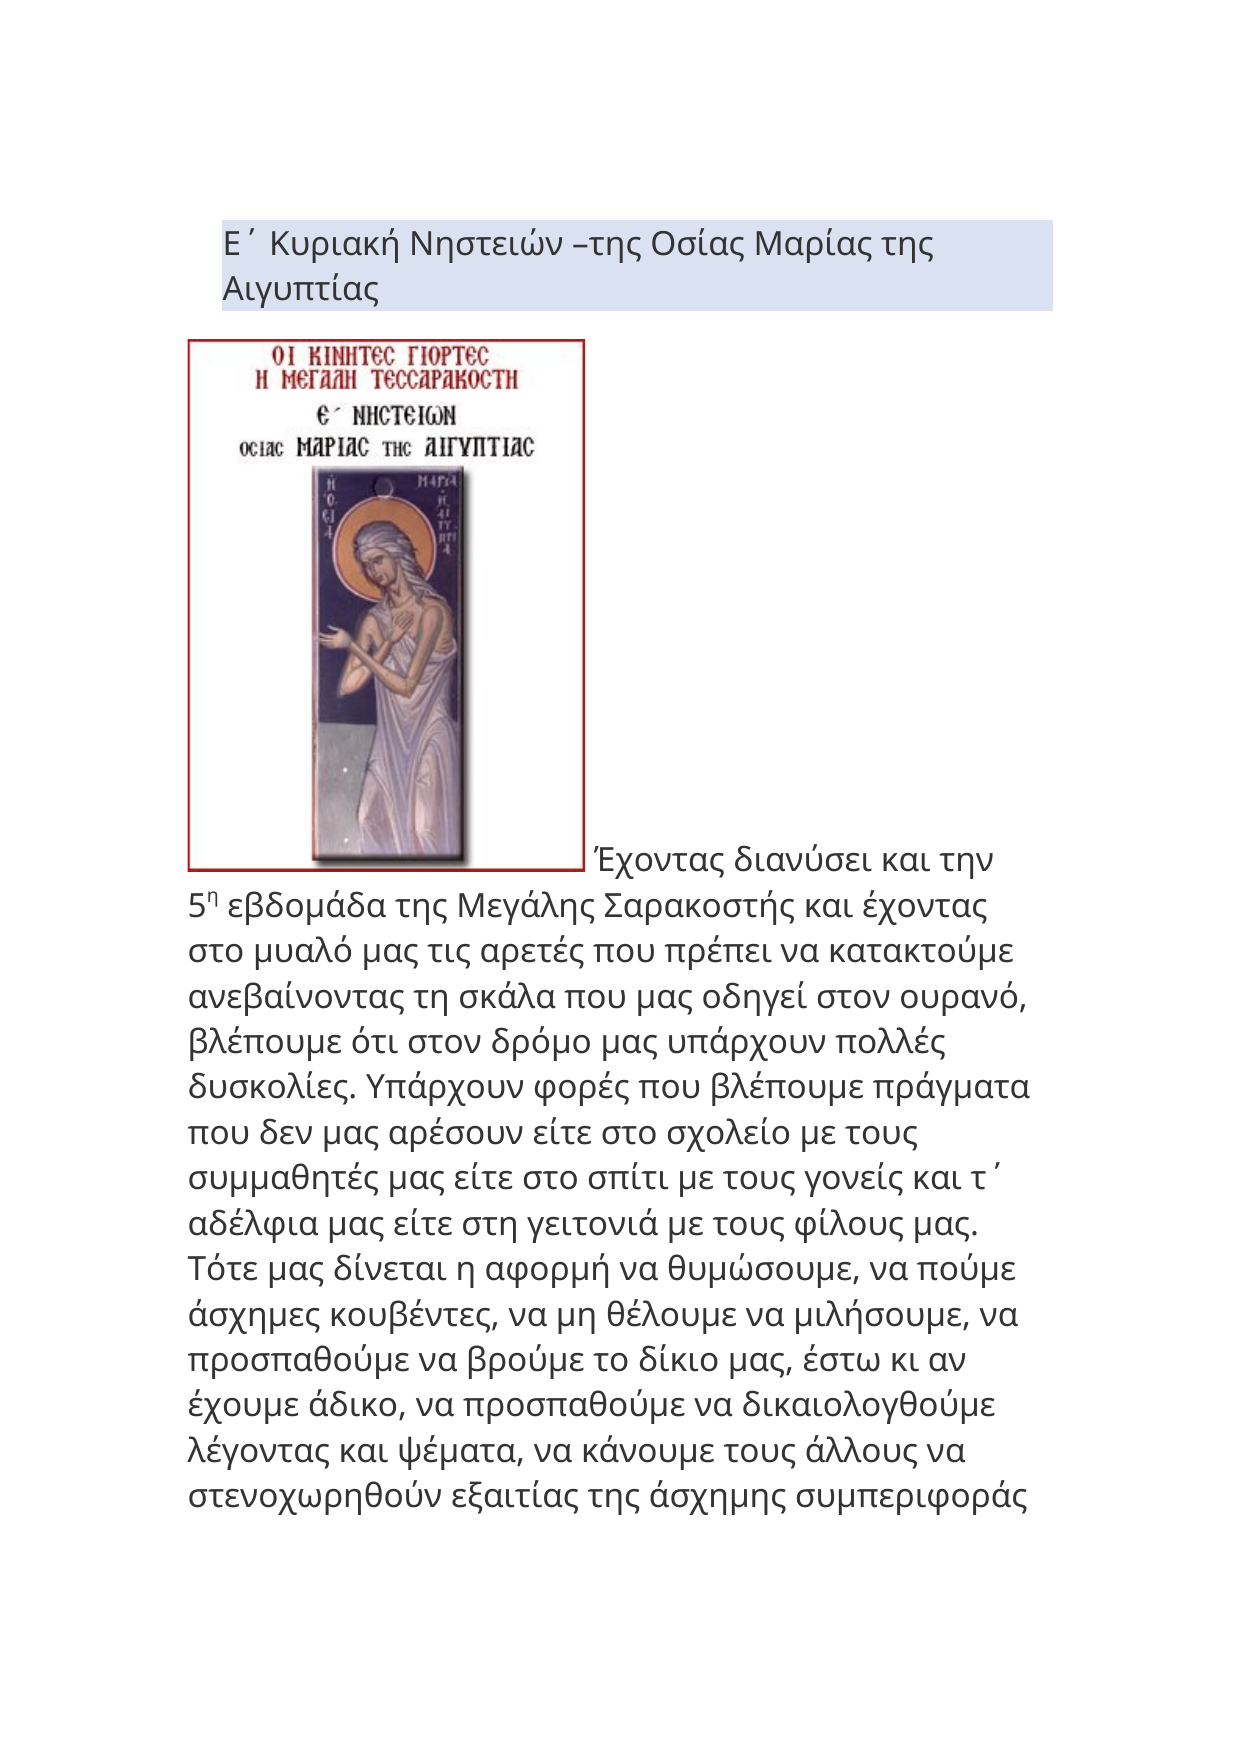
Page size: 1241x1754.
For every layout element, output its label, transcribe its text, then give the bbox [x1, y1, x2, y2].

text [187, 340, 1053, 1517]
picture [187, 339, 586, 872]
text Ε΄ Κυριακή Νηστειών –της Οσίας Μαρίας της Αιγυπτίας [222, 220, 1053, 311]
